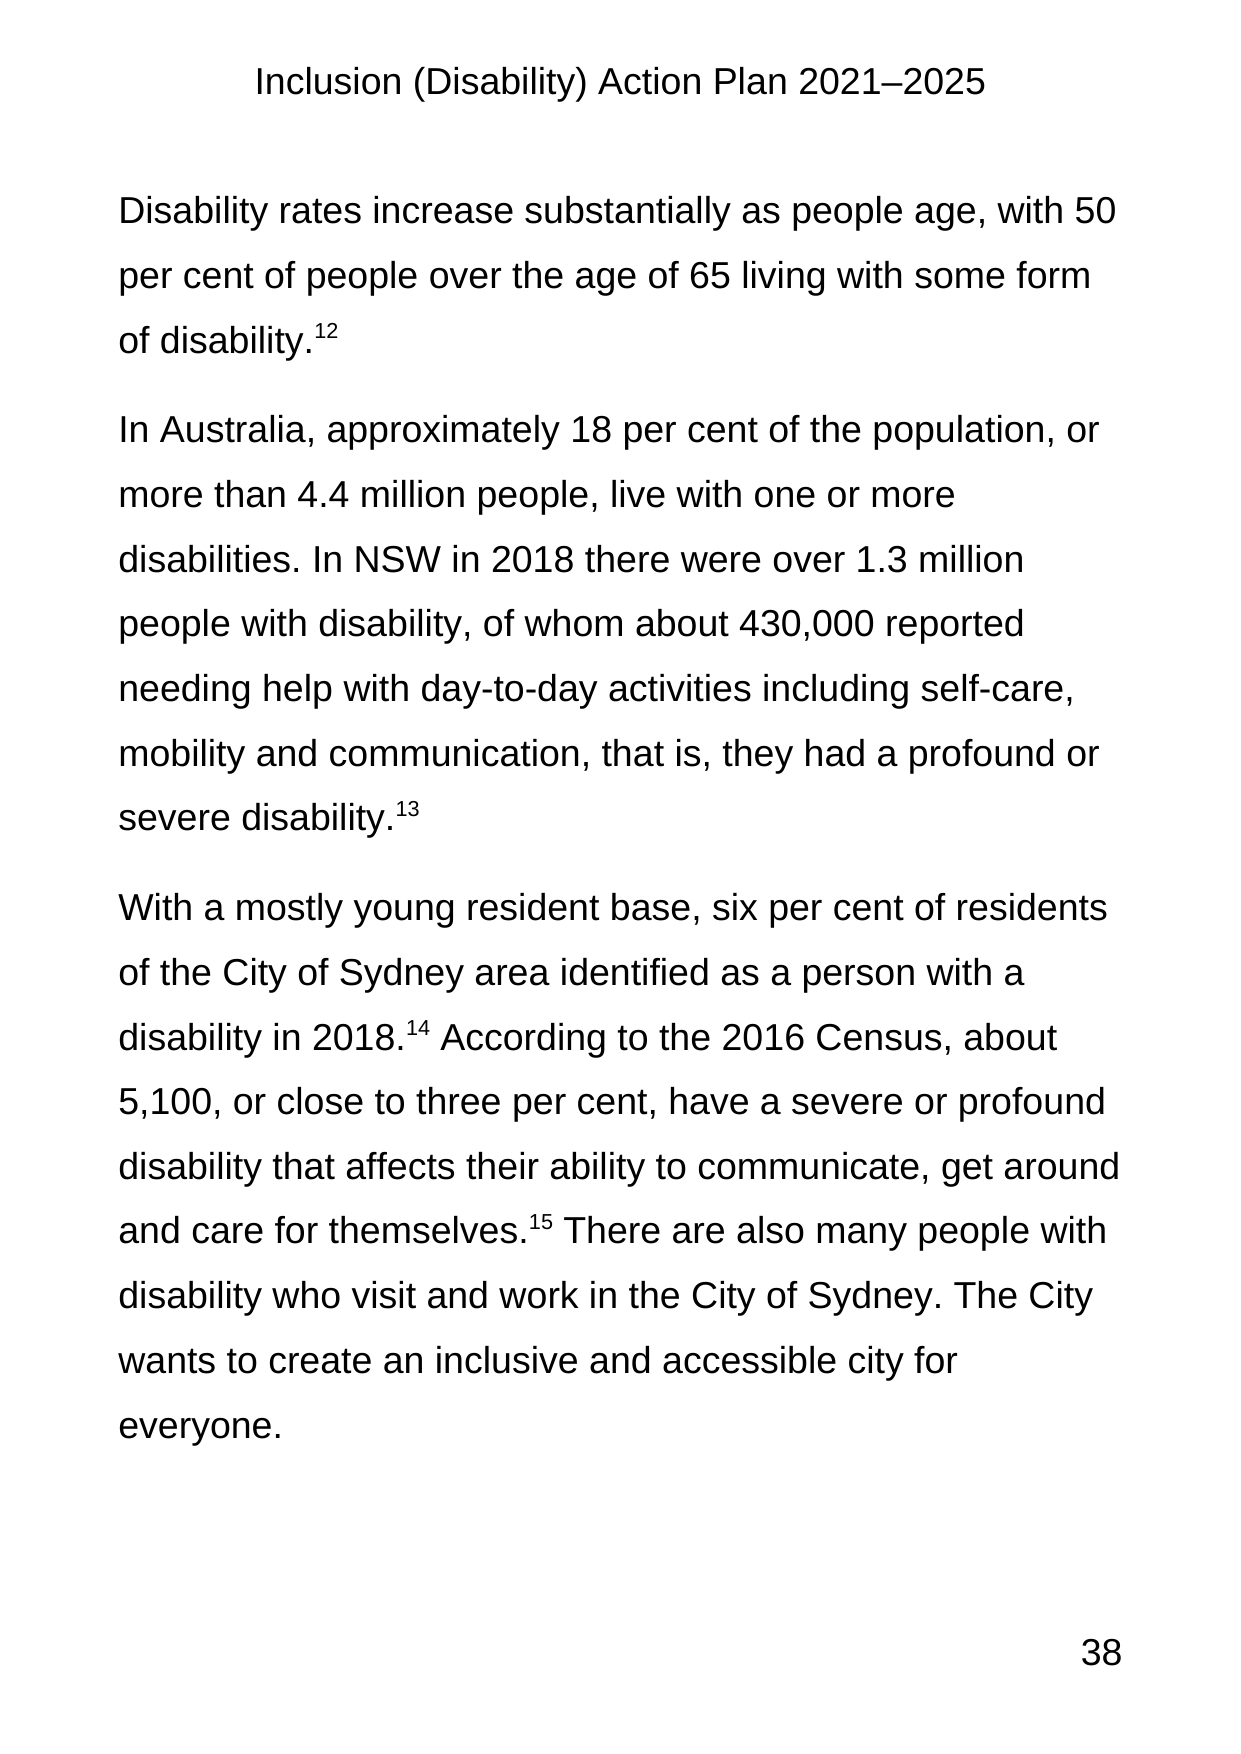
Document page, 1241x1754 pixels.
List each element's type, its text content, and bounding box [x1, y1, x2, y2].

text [118, 188, 1122, 361]
text With a mostly young resident base, six per cent of residents of the City of Sydney area identified as a person with a disability in 2018. According to the 2016 Census, about 5,100, or close to three per cent, have a severe or profound disability that affects their ability to communicate, get around and care for themselves. There are also many people with disability who visit and work in the City of Sydney. The City wants to create an inclusive and accessible city for everyone. [118, 885, 1122, 1446]
text In Australia, approximately 18 per cent of the population, or more than 4.4 million people, live with one or more disabilities. In NSW in 2018 there were over 1.3 million people with disability, of whom about 430,000 reported needing help with day-to-day activities including self-care, mobility and communication, that is, they had a profound or severe disability. [118, 407, 1122, 839]
